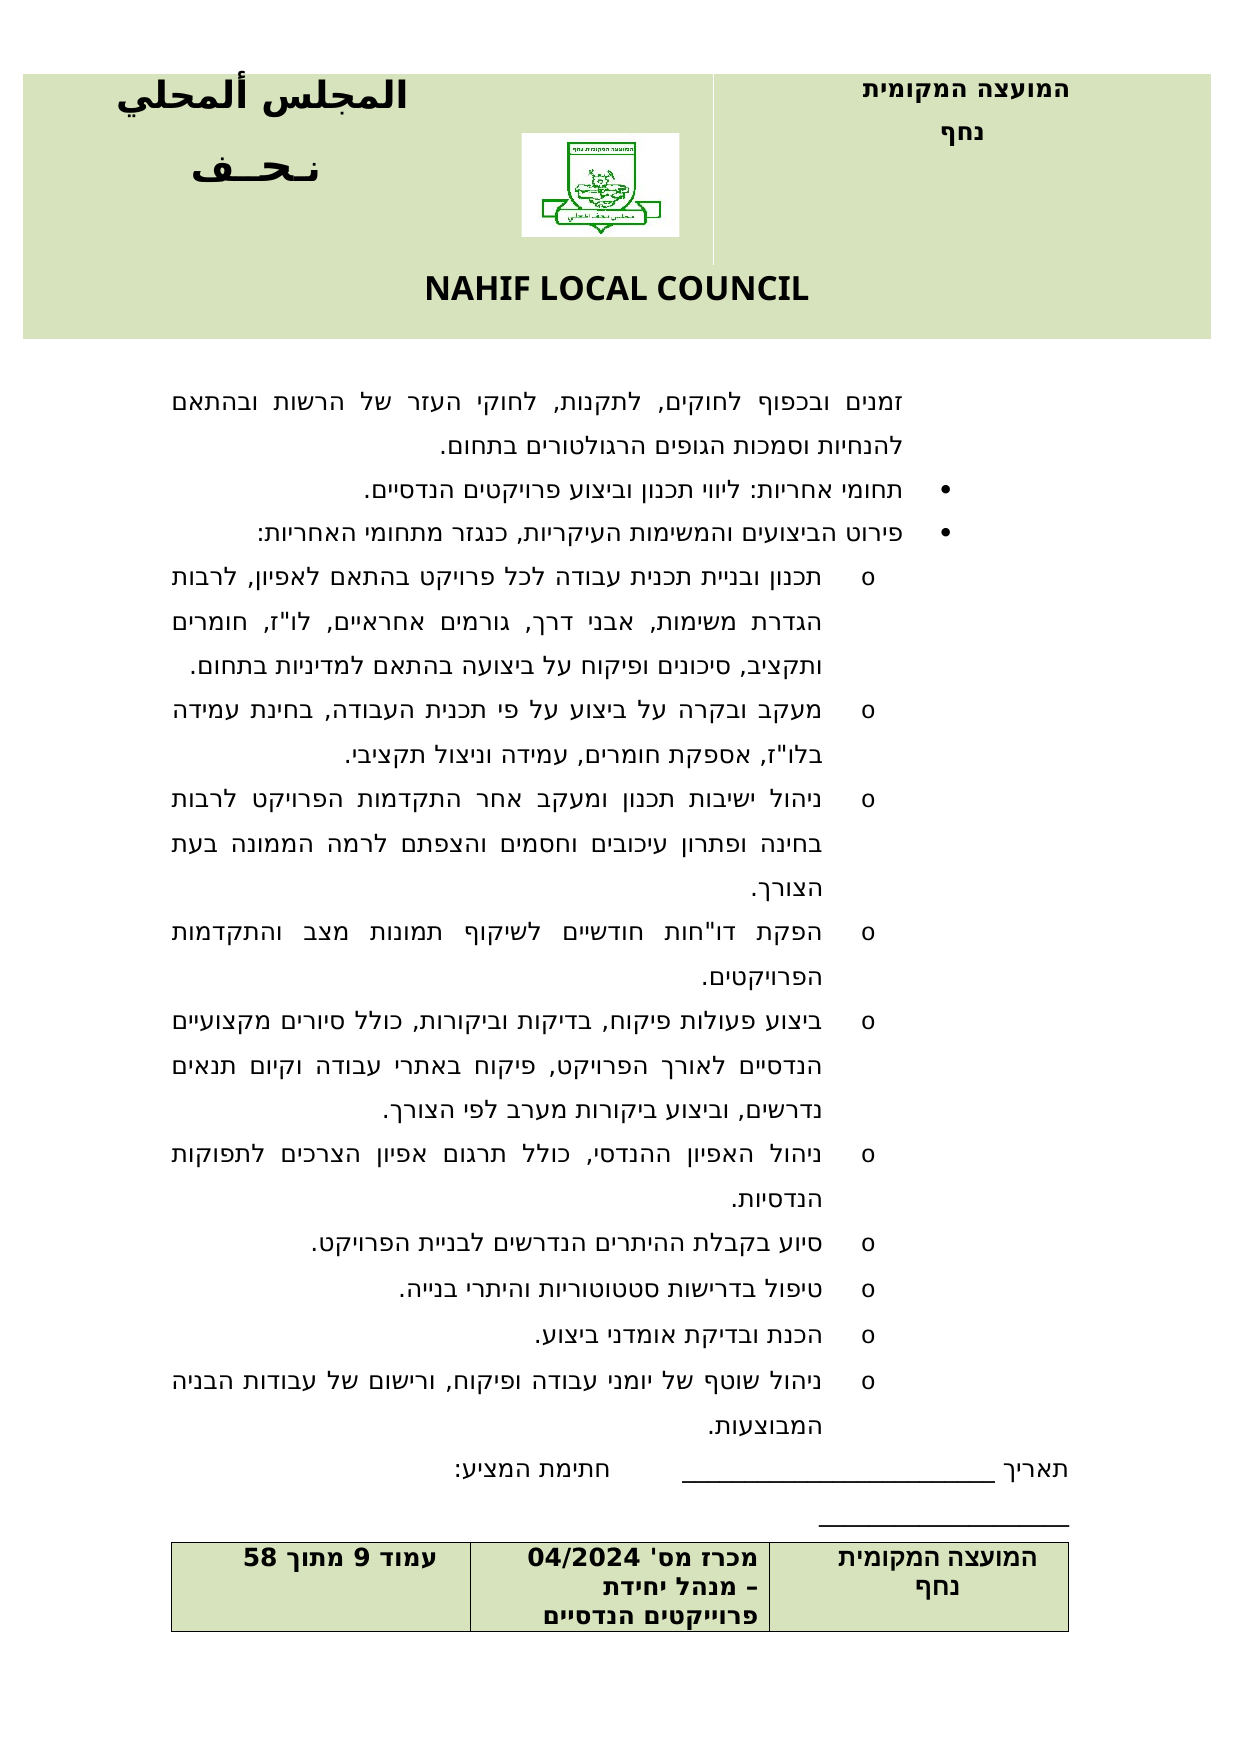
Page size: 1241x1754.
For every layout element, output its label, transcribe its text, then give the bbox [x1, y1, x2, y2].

list הפקת דו"חות חודשיים לשיקוף תמונות מצב והתקדמות הפרויקטים. [171, 917, 861, 991]
list ניהול ישיבות תכנון ומעקב אחר התקדמות הפרויקט לרבות בחינה ופתרון עיכובים וחסמים והצפתם לרמה הממונה בעת הצורך. [171, 784, 861, 902]
picture [521, 133, 680, 237]
list תחומי אחריות: ליווי תכנון וביצוע פרויקטים הנדסיים. [171, 475, 941, 504]
list הכנת ובדיקת אומדני ביצוע. [171, 1320, 861, 1351]
list ביצוע פעולות פיקוח, בדיקות וביקורות, כולל סיורים מקצועיים הנדסיים לאורך הפרויקט, פיקוח באתרי עבודה וקיום תנאים נדרשים, וביצוע ביקורות מערב לפי הצורך. [171, 1006, 861, 1124]
list מעקב ובקרה על ביצוע על פי תכנית העבודה, בחינת עמידה בלו"ז, אספקת חומרים, עמידה וניצול תקציבי. [171, 695, 861, 769]
list ניהול האפיון ההנדסי, כולל תרגום אפיון הצרכים לתפוקות הנדסיות. [171, 1139, 861, 1213]
list ניהול שוטף של יומני עבודה ופיקוח, ורישום של עבודות הבניה המבוצעות. [171, 1366, 861, 1441]
list תכנון ובניית תכנית עבודה לכל פרויקט בהתאם לאפיון, לרבות הגדרת משימות, אבני דרך, גורמים אחראיים, לו"ז, חומרים ותקציב, סיכונים ופיקוח על ביצועה בהתאם למדיניות בתחום. [171, 562, 861, 681]
list פירוט הביצועים והמשימות העיקריות, כנגזר מתחומי האחריות: [171, 518, 941, 548]
list טיפול בדרישות סטטוטוריות והיתרי בנייה. [171, 1274, 861, 1305]
list סיוע בקבלת ההיתרים הנדרשים לבניית הפרויקט. [171, 1228, 861, 1259]
